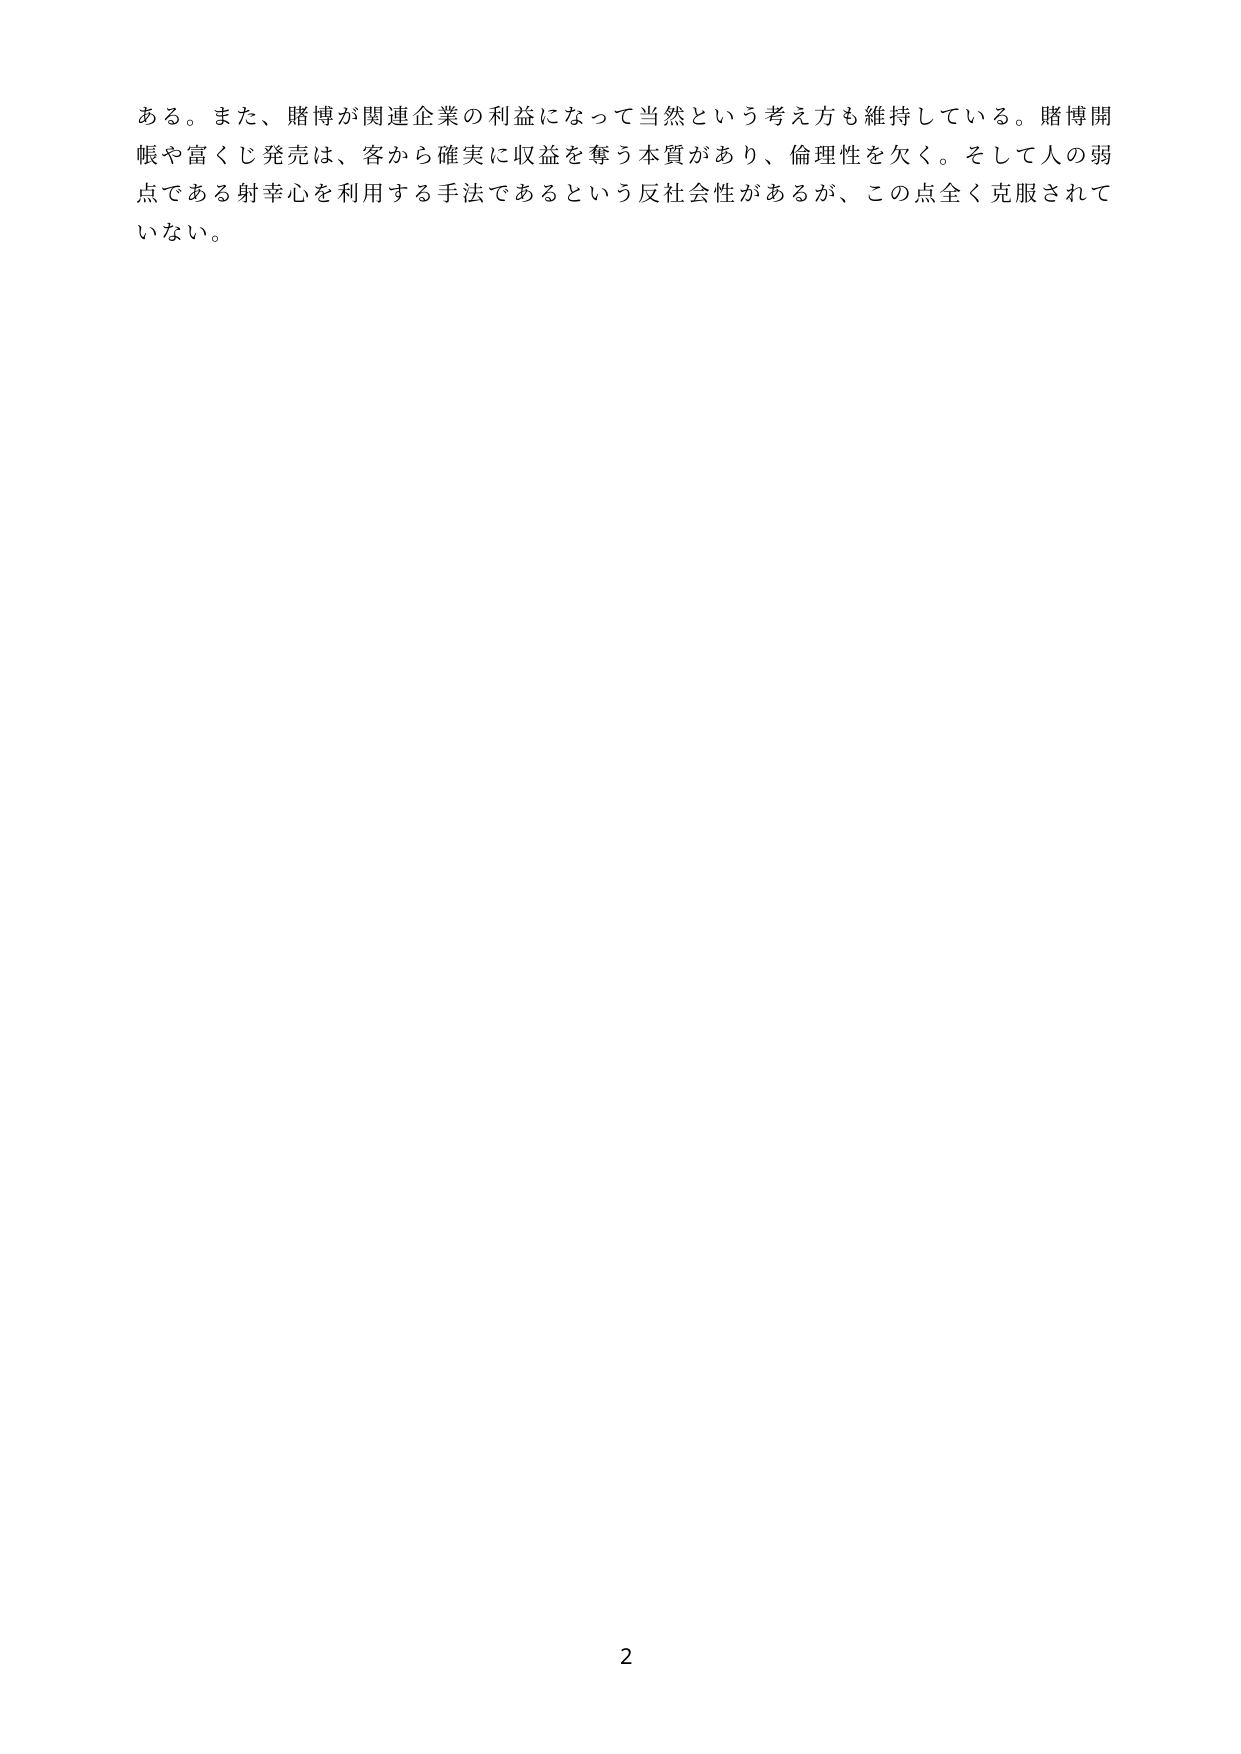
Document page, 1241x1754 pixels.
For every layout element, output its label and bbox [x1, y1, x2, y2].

text [136, 96, 1116, 250]
